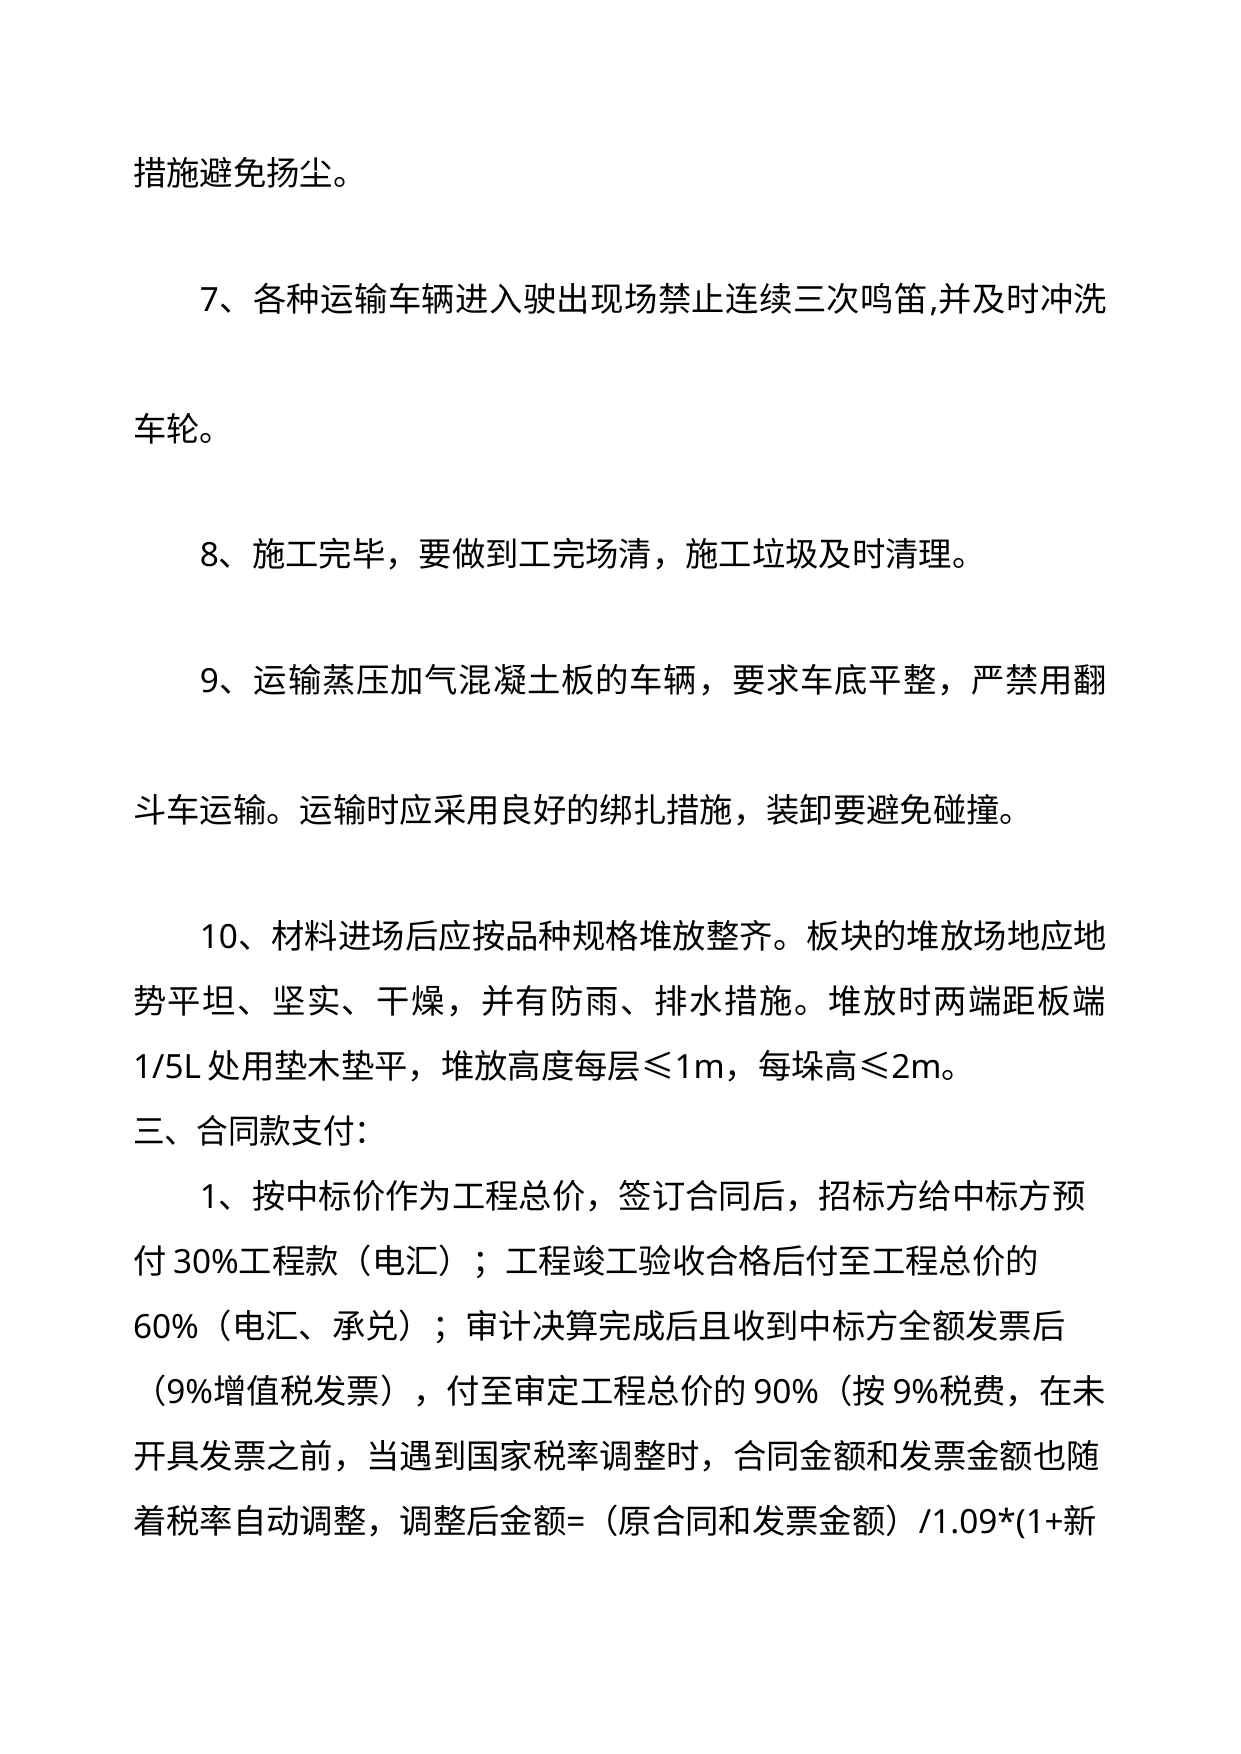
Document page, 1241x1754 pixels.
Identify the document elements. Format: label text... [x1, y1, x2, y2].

text 7、各种运输车辆进入驶出现场禁止连续三次鸣笛,并及时冲洗车轮。 [133, 264, 1107, 459]
text 10、材料进场后应按品种规格堆放整齐。板块的堆放场地应地势平坦、坚实、干燥，并有防雨、排水措施。堆放时两端距板端1/5L处用垫木垫平，堆放高度每层≤1m，每垛高≤2m。 [133, 901, 1107, 1096]
text 8、施工完毕，要做到工完场清，施工垃圾及时清理。 [133, 520, 1107, 585]
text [133, 1161, 1107, 1551]
text 9、运输蒸压加气混凝土板的车辆，要求车底平整，严禁用翻斗车运输。运输时应采用良好的绑扎措施，装卸要避免碰撞。 [133, 646, 1107, 841]
text 三、合同款支付： [133, 1096, 1107, 1161]
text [133, 138, 1107, 203]
